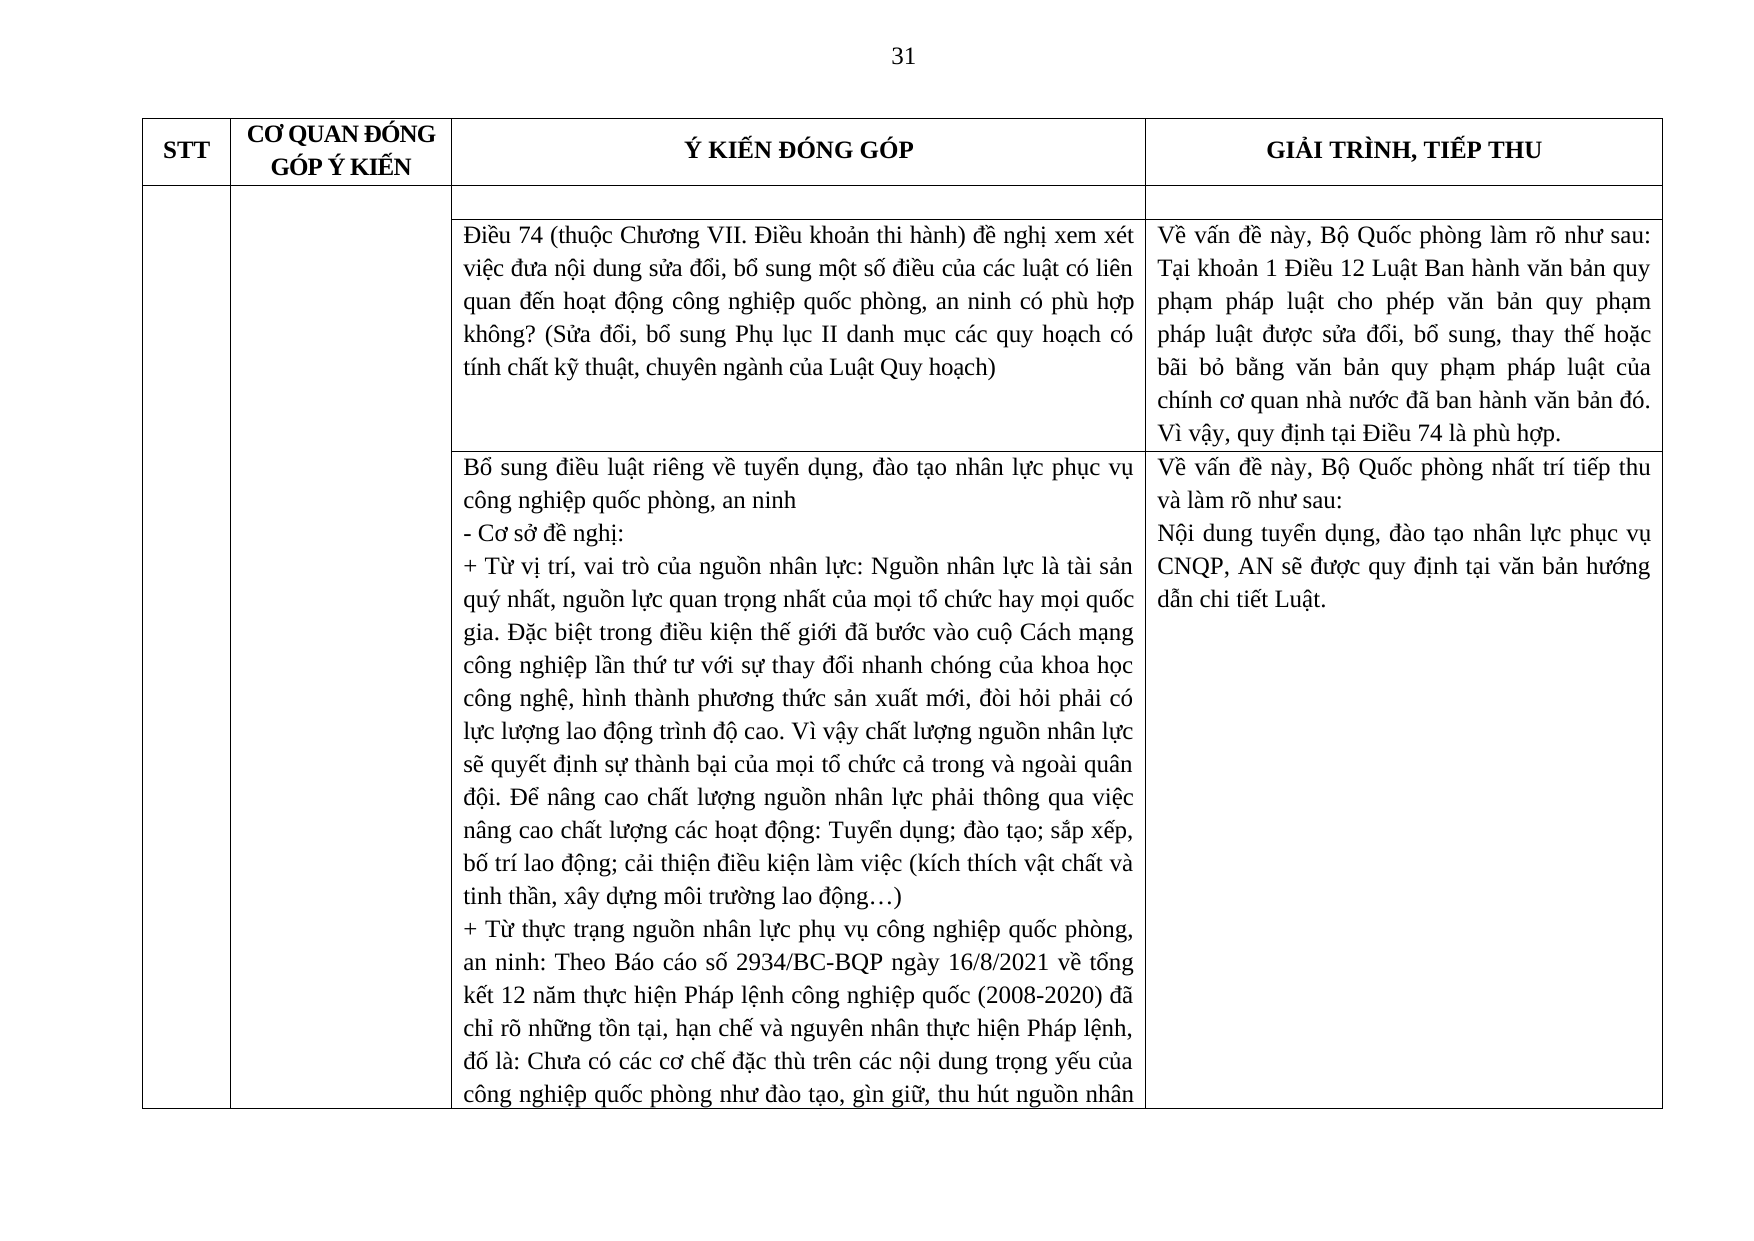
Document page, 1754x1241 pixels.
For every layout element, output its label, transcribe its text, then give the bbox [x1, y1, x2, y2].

table_header CƠ QUAN ĐÓNG GÓP Ý KIẾN [231, 119, 451, 185]
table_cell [1146, 452, 1662, 1108]
table_header STT [143, 119, 230, 185]
table_header GIẢI TRÌNH, TIẾP THU [1146, 119, 1662, 185]
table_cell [1146, 186, 1662, 219]
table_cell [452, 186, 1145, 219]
table_cell Điều 74 (thuộc Chương VII. Điều khoản thi hành) đề nghị xem xét việc đưa nội dung sửa đổi, bổ sung một số điều của các luật có liên quan đến hoạt động công nghiệp quốc phòng, an ninh có phù hợp không? (Sửa đổi, bổ sung Phụ lục II danh mục các quy hoạch có tính chất kỹ thuật, chuyên ngành của Luật Quy hoạch) [452, 220, 1145, 451]
table_cell Về vấn đề này, Bộ Quốc phòng làm rõ như sau: Tại khoản 1 Điều 12 Luật Ban hành văn bản quy phạm pháp luật cho phép văn bản quy phạm pháp luật được sửa đổi, bổ sung, thay thế hoặc bãi bỏ bằng văn bản quy phạm pháp luật của chính cơ quan nhà nước đã ban hành văn bản đó. Vì vậy, quy định tại Điều 74 là phù hợp. [1146, 220, 1662, 451]
table_header Ý KIẾN ĐÓNG GÓP [452, 119, 1145, 185]
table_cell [452, 452, 1145, 1108]
